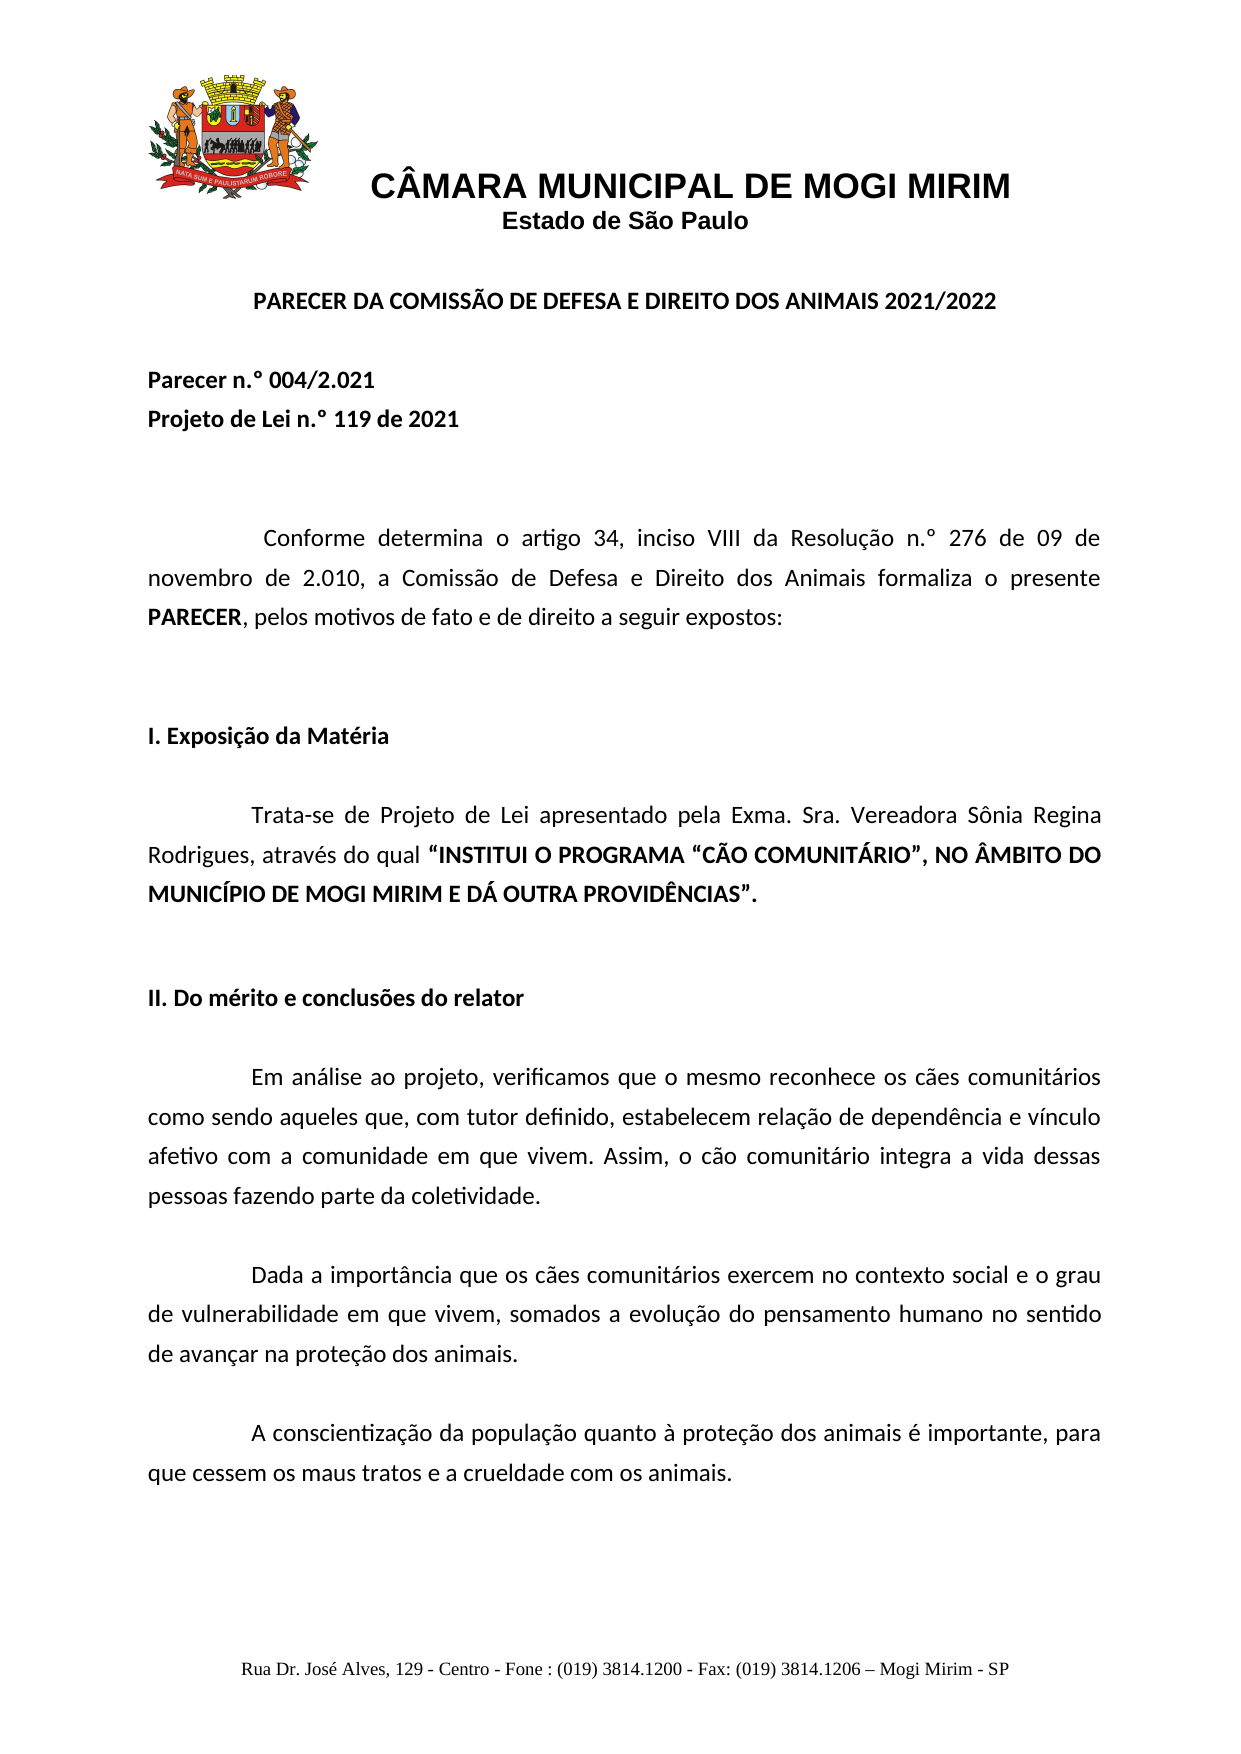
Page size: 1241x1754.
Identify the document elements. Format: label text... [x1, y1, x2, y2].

picture [147, 75, 318, 199]
text PARECER DA COMISSÃO DE DEFESA E DIREITO DOS ANIMAIS 2021/2022 [148, 276, 1103, 315]
text Dada a importância que os cães comunitários exercem no contexto social e o grau de vulnerabilidade em que vivem, somados a evolução do pensamento humano no sentido de avançar na proteção dos animais. [148, 1250, 1103, 1369]
text Em análise ao projeto, verificamos que o mesmo reconhece os cães comunitários como sendo aqueles que, com tutor definido, estabelecem relação de dependência e vínculo afetivo com a comunidade em que vivem. Assim, o cão comunitário integra a vida dessas pessoas fazendo parte da coletividade. [148, 1052, 1103, 1210]
text Projeto de Lei n.º 119 de 2021 [148, 394, 1103, 434]
text A conscientização da população quanto à proteção dos animais é importante, para que cessem os maus tratos e a crueldade com os animais. [148, 1408, 1103, 1487]
text Parecer n.º 004/2.021 [148, 355, 1103, 394]
text Trata-se de Projeto de Lei apresentado pela Exma. Sra. Vereadora Sônia Regina Rodrigues, através do qual “INSTITUI O PROGRAMA “CÃO COMUNITÁRIO”, NO ÂMBITO DO MUNICÍPIO DE MOGI MIRIM E DÁ OUTRA PROVIDÊNCIAS”. [148, 790, 1103, 909]
text Conforme determina o artigo 34, inciso VIII da Resolução n.º 276 de 09 de novembro de 2.010, a Comissão de Defesa e Direito dos Animais formaliza o presente PARECER, pelos motivos de fato e de direito a seguir expostos: [148, 513, 1103, 632]
text I. Exposição da Matéria [148, 711, 1103, 751]
text II. Do mérito e conclusões do relator [148, 973, 1103, 1012]
